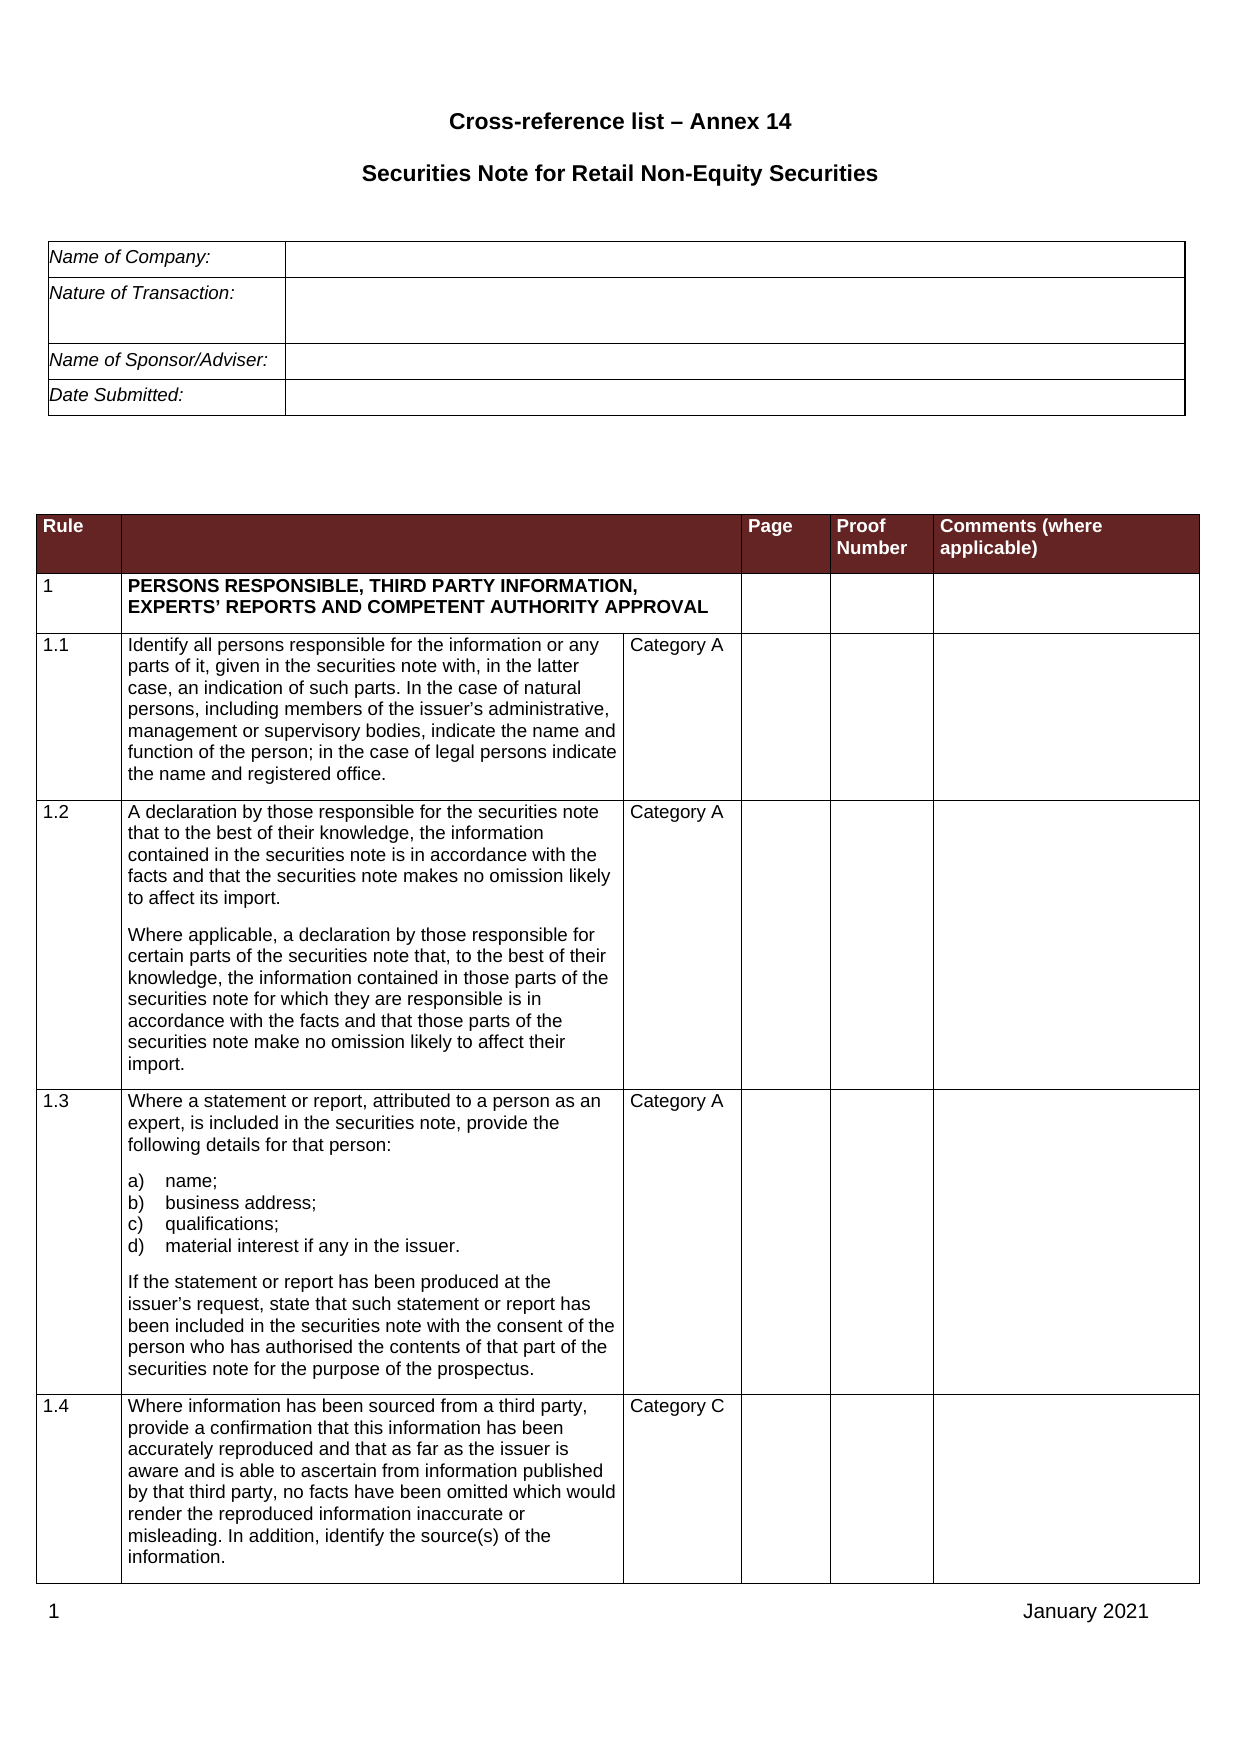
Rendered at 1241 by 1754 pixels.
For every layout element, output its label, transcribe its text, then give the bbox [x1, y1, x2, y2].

table_cell [286, 278, 1184, 343]
table_cell [831, 801, 933, 1089]
table_header Page [742, 515, 830, 573]
table_header Comments (where applicable) [934, 515, 1199, 573]
table_cell [934, 801, 1199, 1089]
table_cell Where a statement or report, attributed to a person as an expert, is included in the securities note, provide the following details for that person: name; business address; qualifications; material interest if any in the issuer. If the statement or report has been produced at the issuer’s request, state that such statement or report has been included in the securities note with the consent of the person who has authorised the contents of that part of the securities note for the purpose of the prospectus. [122, 1090, 623, 1394]
text Securities Note for Retail Non-Equity Securities [48, 160, 1192, 186]
table_cell [831, 634, 933, 799]
table_cell [831, 1395, 933, 1583]
table_cell Category A [624, 801, 741, 1089]
table_cell [831, 1090, 933, 1394]
table_header Proof Number [831, 515, 933, 573]
table_cell PERSONS RESPONSIBLE, THIRD PARTY INFORMATION, EXPERTS’ REPORTS AND COMPETENT AUTHORITY APPROVAL [122, 574, 741, 632]
table_cell [934, 634, 1199, 799]
table_cell [831, 574, 933, 632]
table_cell [742, 1090, 830, 1394]
table_cell Category A [624, 1090, 741, 1394]
table_cell [742, 1395, 830, 1583]
table_cell 1.2 [37, 801, 121, 1089]
table_cell Where information has been sourced from a third party, provide a confirmation that this information has been accurately reproduced and that as far as the issuer is aware and is able to ascertain from information published by that third party, no facts have been omitted which would render the reproduced information inaccurate or misleading. In addition, identify the source(s) of the information. [122, 1395, 623, 1583]
table_cell [742, 574, 830, 632]
table_cell 1 [37, 574, 121, 632]
table_header [286, 242, 1184, 277]
table_header Rule [37, 515, 121, 573]
table_cell 1.1 [37, 634, 121, 799]
table_cell A declaration by those responsible for the securities note that to the best of their knowledge, the information contained in the securities note is in accordance with the facts and that the securities note makes no omission likely to affect its import. Where applicable, a declaration by those responsible for certain parts of the securities note that, to the best of their knowledge, the information contained in those parts of the securities note for which they are responsible is in accordance with the facts and that those parts of the securities note make no omission likely to affect their import. [122, 801, 623, 1089]
table_header Name of Company: [49, 242, 285, 277]
table_header [122, 515, 741, 573]
table_cell 1.3 [37, 1090, 121, 1394]
table_cell [934, 1090, 1199, 1394]
table_cell [934, 1395, 1199, 1583]
table_cell [286, 380, 1184, 414]
table_cell [934, 574, 1199, 632]
table_cell 1.4 [37, 1395, 121, 1583]
table_cell [742, 801, 830, 1089]
table_cell Date Submitted: [49, 380, 285, 414]
table_cell [286, 344, 1184, 379]
table_cell Category A [624, 634, 741, 799]
table_cell Nature of Transaction: [49, 278, 285, 343]
table_cell Identify all persons responsible for the information or any parts of it, given in the securities note with, in the latter case, an indication of such parts. In the case of natural persons, including members of the issuer’s administrative, management or supervisory bodies, indicate the name and function of the person; in the case of legal persons indicate the name and registered office. [122, 634, 623, 799]
table_cell Category C [624, 1395, 741, 1583]
table_cell Name of Sponsor/Adviser: [49, 344, 285, 379]
table_cell [742, 634, 830, 799]
text Cross-reference list – Annex 14 [48, 108, 1192, 135]
